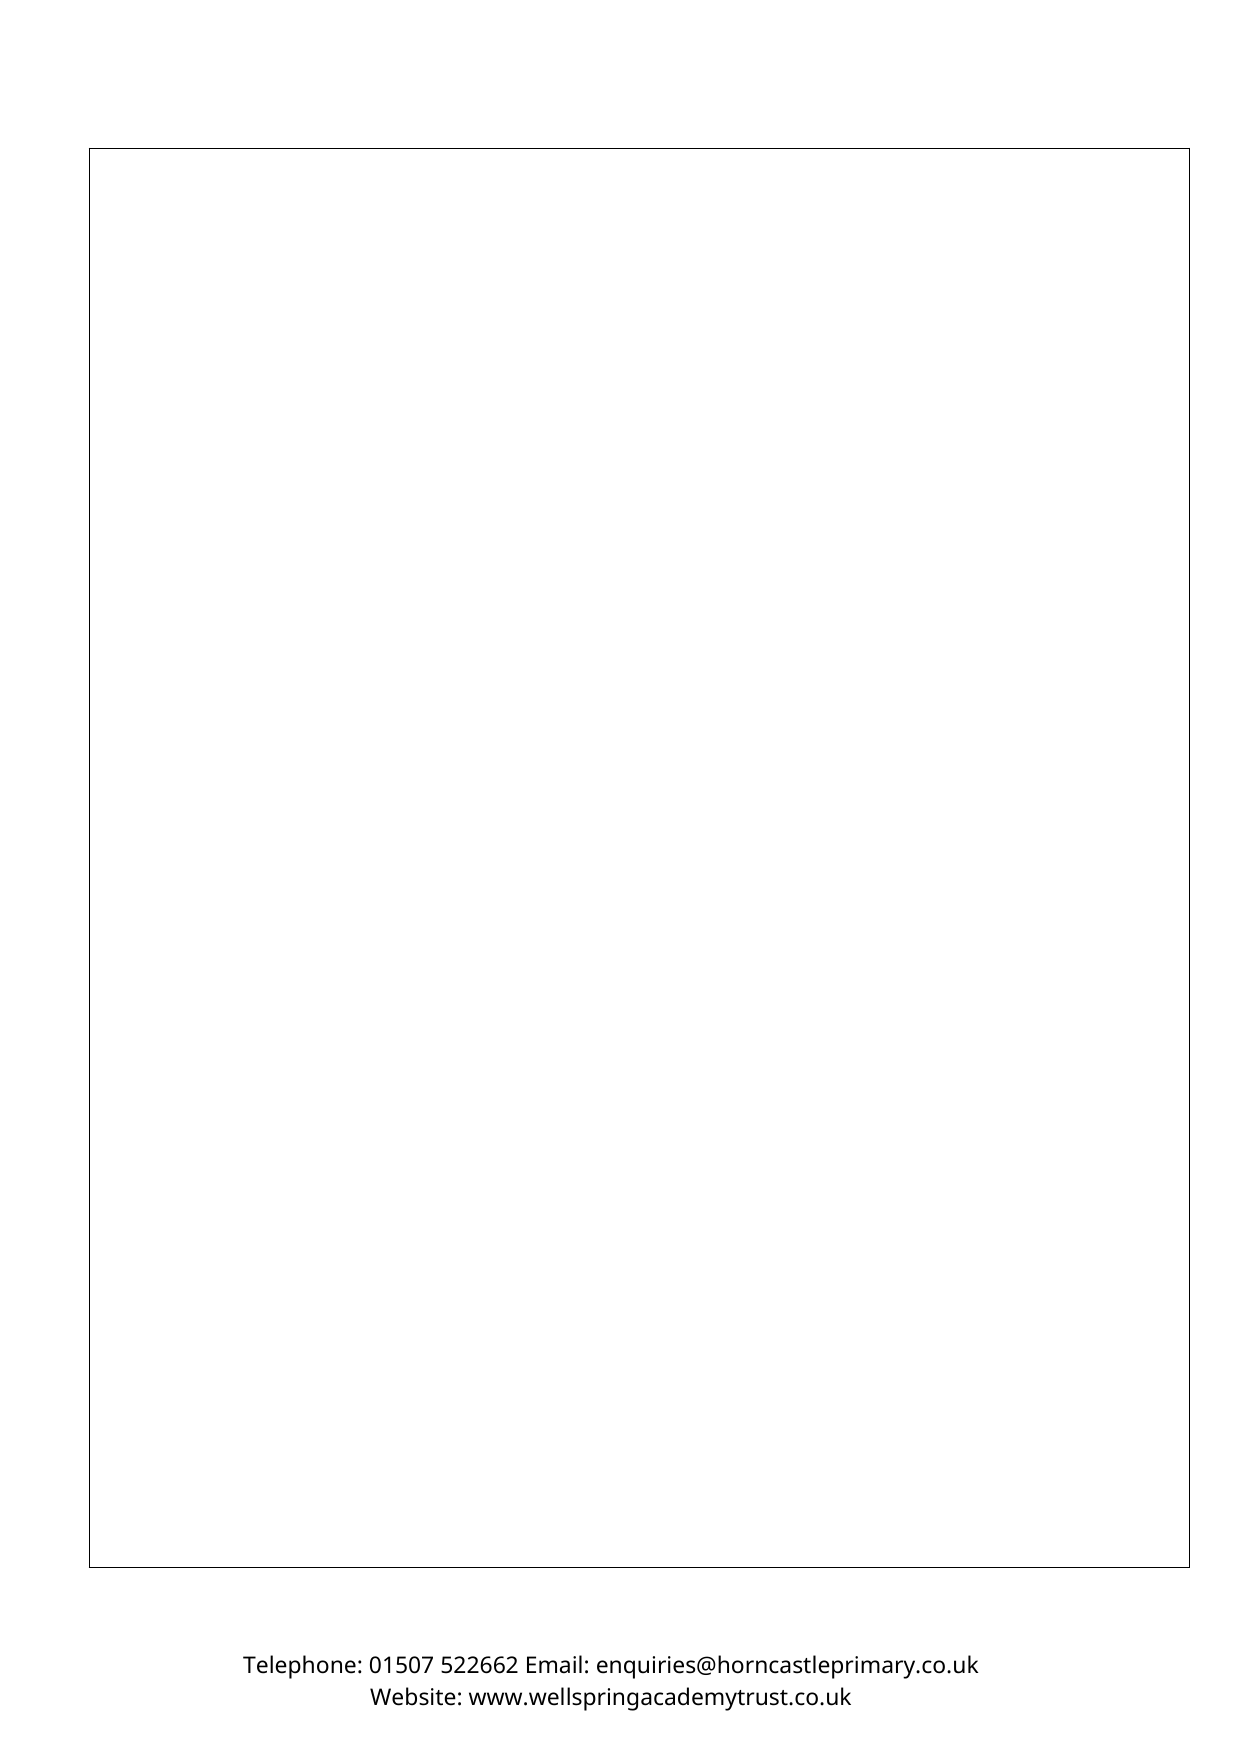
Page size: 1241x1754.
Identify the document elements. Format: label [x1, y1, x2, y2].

table_header [90, 149, 1189, 1567]
